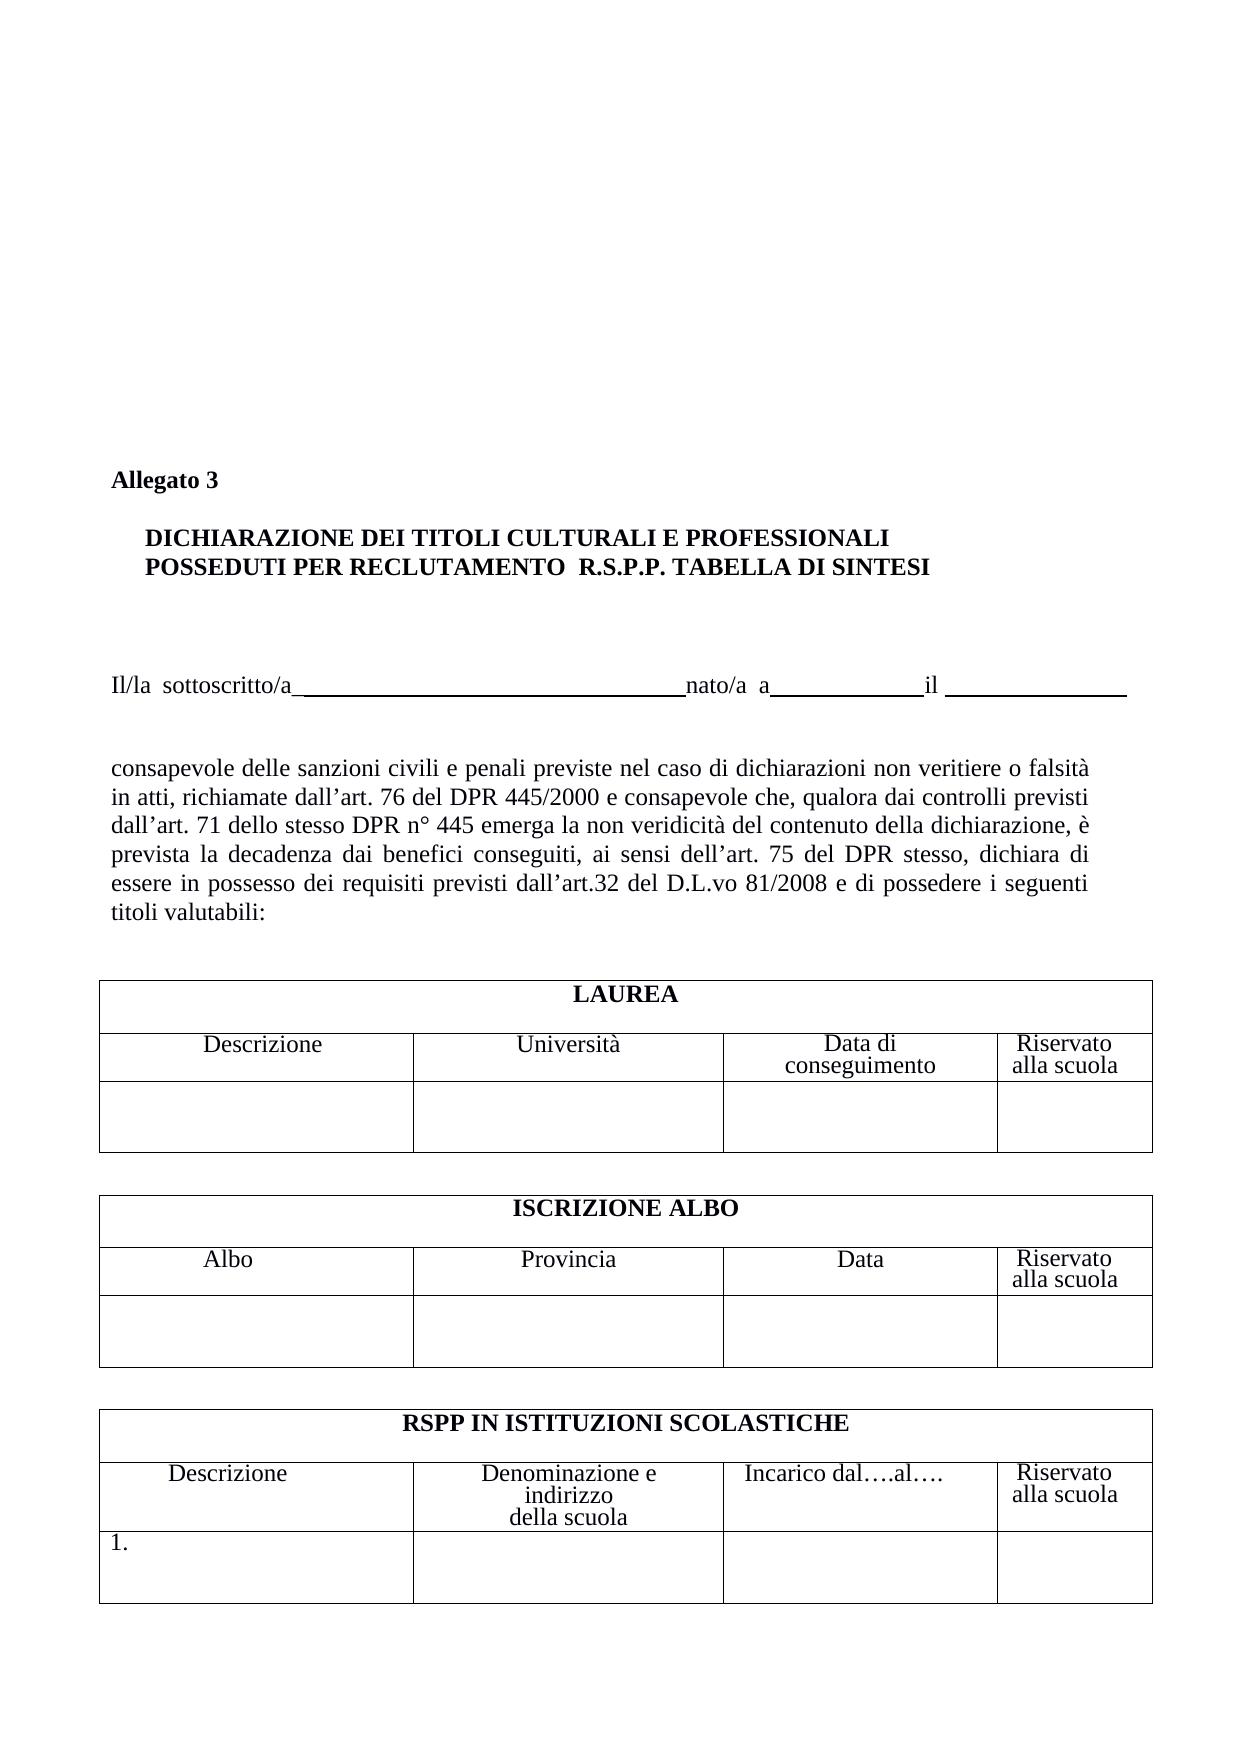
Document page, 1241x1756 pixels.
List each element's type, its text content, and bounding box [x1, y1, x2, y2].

table_cell 1. [100, 1532, 413, 1602]
table_cell Descrizione [100, 1034, 413, 1081]
table_cell Riservato alla scuola [998, 1463, 1152, 1531]
table_cell [998, 1082, 1152, 1152]
table_header ISCRIZIONE ALBO [100, 1196, 1152, 1247]
table_cell Albo [100, 1248, 413, 1295]
table_cell Provincia [414, 1248, 723, 1295]
table_cell Descrizione [100, 1463, 413, 1531]
text Allegato 3 [111, 466, 1182, 494]
table_cell Denominazione e indirizzo della scuola [414, 1463, 723, 1531]
table_header RSPP IN ISTITUZIONI SCOLASTICHE [100, 1410, 1152, 1462]
table_cell [724, 1532, 997, 1602]
table_cell Data [724, 1248, 997, 1295]
table_header LAUREA [100, 981, 1152, 1033]
text Il/la sottoscritto/a_ nato/a a il [111, 670, 1182, 699]
table_cell Data di conseguimento [724, 1034, 997, 1081]
text POSSEDUTI PER RECLUTAMENTO R.S.P.P. TABELLA DI SINTESI [145, 552, 1097, 581]
table_cell Incarico dal….al…. [724, 1463, 997, 1531]
table_cell [414, 1296, 723, 1367]
table_cell [100, 1082, 413, 1152]
table_cell Università [414, 1034, 723, 1081]
text consapevole delle sanzioni civili e penali previste nel caso di dichiarazioni non veritiere o falsità in atti, richiamate dall’art. 76 del DPR 445/2000 e consapevole che, qualora dai controlli previsti dall’art. 71 dello stesso DPR n° 445 emerga la non veridicità del contenuto della dichiarazione, è prevista la decadenza dai benefici conseguiti, ai sensi dell’art. 75 del DPR stesso, dichiara di essere in possesso dei requisiti previsti dall’art.32 del D.L.vo 81/2008 e di possedere i seguenti titoli valutabili: [111, 753, 1090, 925]
table_cell Riservato alla scuola [998, 1248, 1152, 1295]
table_cell Riservato alla scuola [998, 1034, 1152, 1081]
table_cell [998, 1532, 1152, 1602]
table_cell [414, 1082, 723, 1152]
table_cell [724, 1082, 997, 1152]
table_cell [414, 1532, 723, 1602]
table_cell [100, 1296, 413, 1367]
table_cell [998, 1296, 1152, 1367]
text DICHIARAZIONE DEI TITOLI CULTURALI E PROFESSIONALI [145, 523, 1097, 552]
table_cell [724, 1296, 997, 1367]
